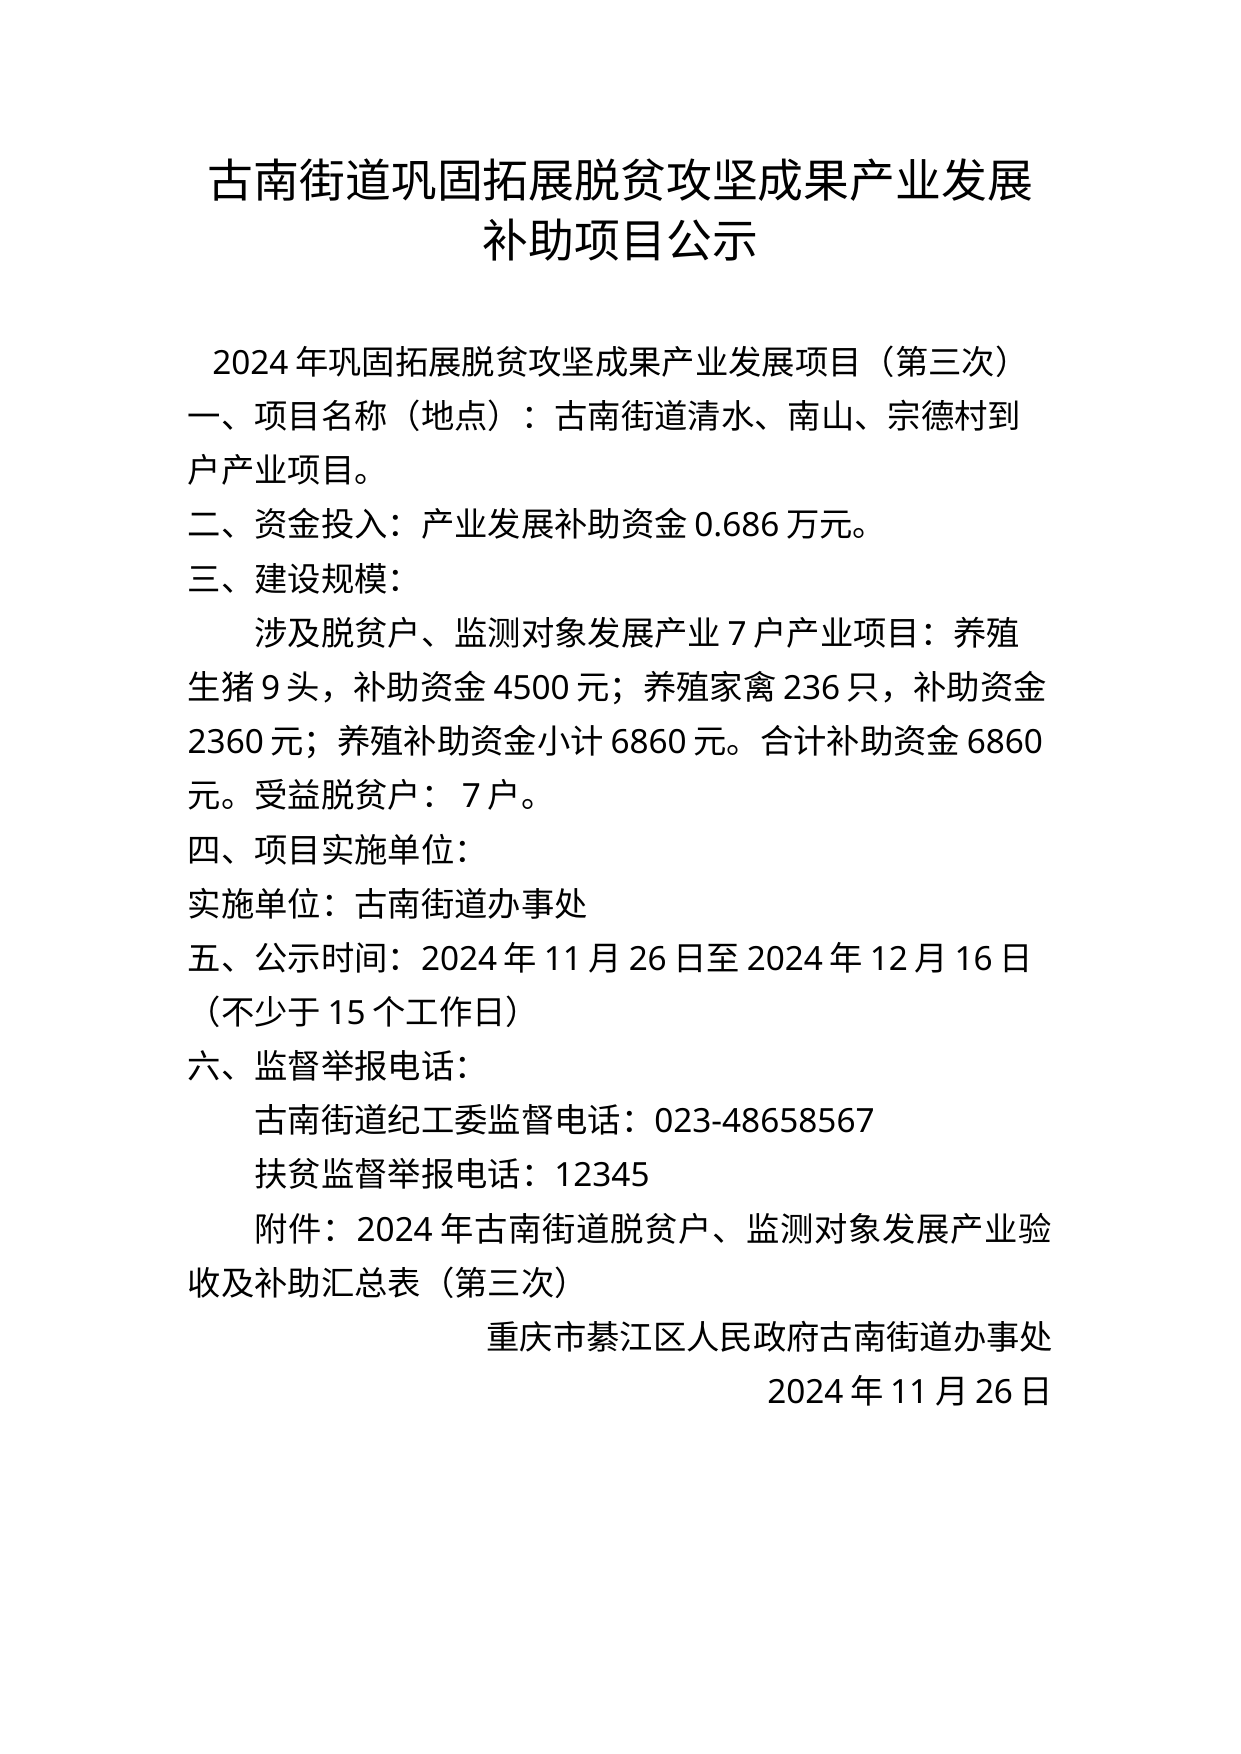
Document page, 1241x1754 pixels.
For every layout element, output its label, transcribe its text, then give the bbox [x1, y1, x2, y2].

text 重庆市綦江区人民政府古南街道办事处 [187, 1305, 1053, 1359]
text 涉及脱贫户、监测对象发展产业7户产业项目：养殖生猪9头，补助资金4500元；养殖家禽236只，补助资金2360元；养殖补助资金小计6860元。合计补助资金6860元。受益脱贫户： 7户。 [187, 601, 1053, 817]
text 附件：2024年古南街道脱贫户、监测对象发展产业验收及补助汇总表（第三次） [187, 1197, 1053, 1305]
text 三、建设规模： [187, 547, 1053, 601]
text 五、公示时间：2024年11月26日至2024年12月16日（不少于15个工作日） [187, 926, 1053, 1034]
text 六、监督举报电话： [187, 1034, 1053, 1088]
text 一、项目名称（地点）：古南街道清水、南山、宗德村到户产业项目。 [187, 384, 1053, 492]
text 扶贫监督举报电话：12345 [187, 1142, 1053, 1197]
text 古南街道纪工委监督电话：023-48658567 [187, 1088, 1053, 1142]
text 二、资金投入：产业发展补助资金0.686万元。 [187, 492, 1053, 547]
text 实施单位：古南街道办事处 [187, 872, 1053, 926]
text 四、项目实施单位： [187, 817, 1053, 872]
text 2024年11月26日 [187, 1359, 1053, 1413]
text 2024年巩固拓展脱贫攻坚成果产业发展项目（第三次） [187, 330, 1053, 384]
text 古南街道巩固拓展脱贫攻坚成果产业发展补助项目公示 [187, 150, 1053, 270]
